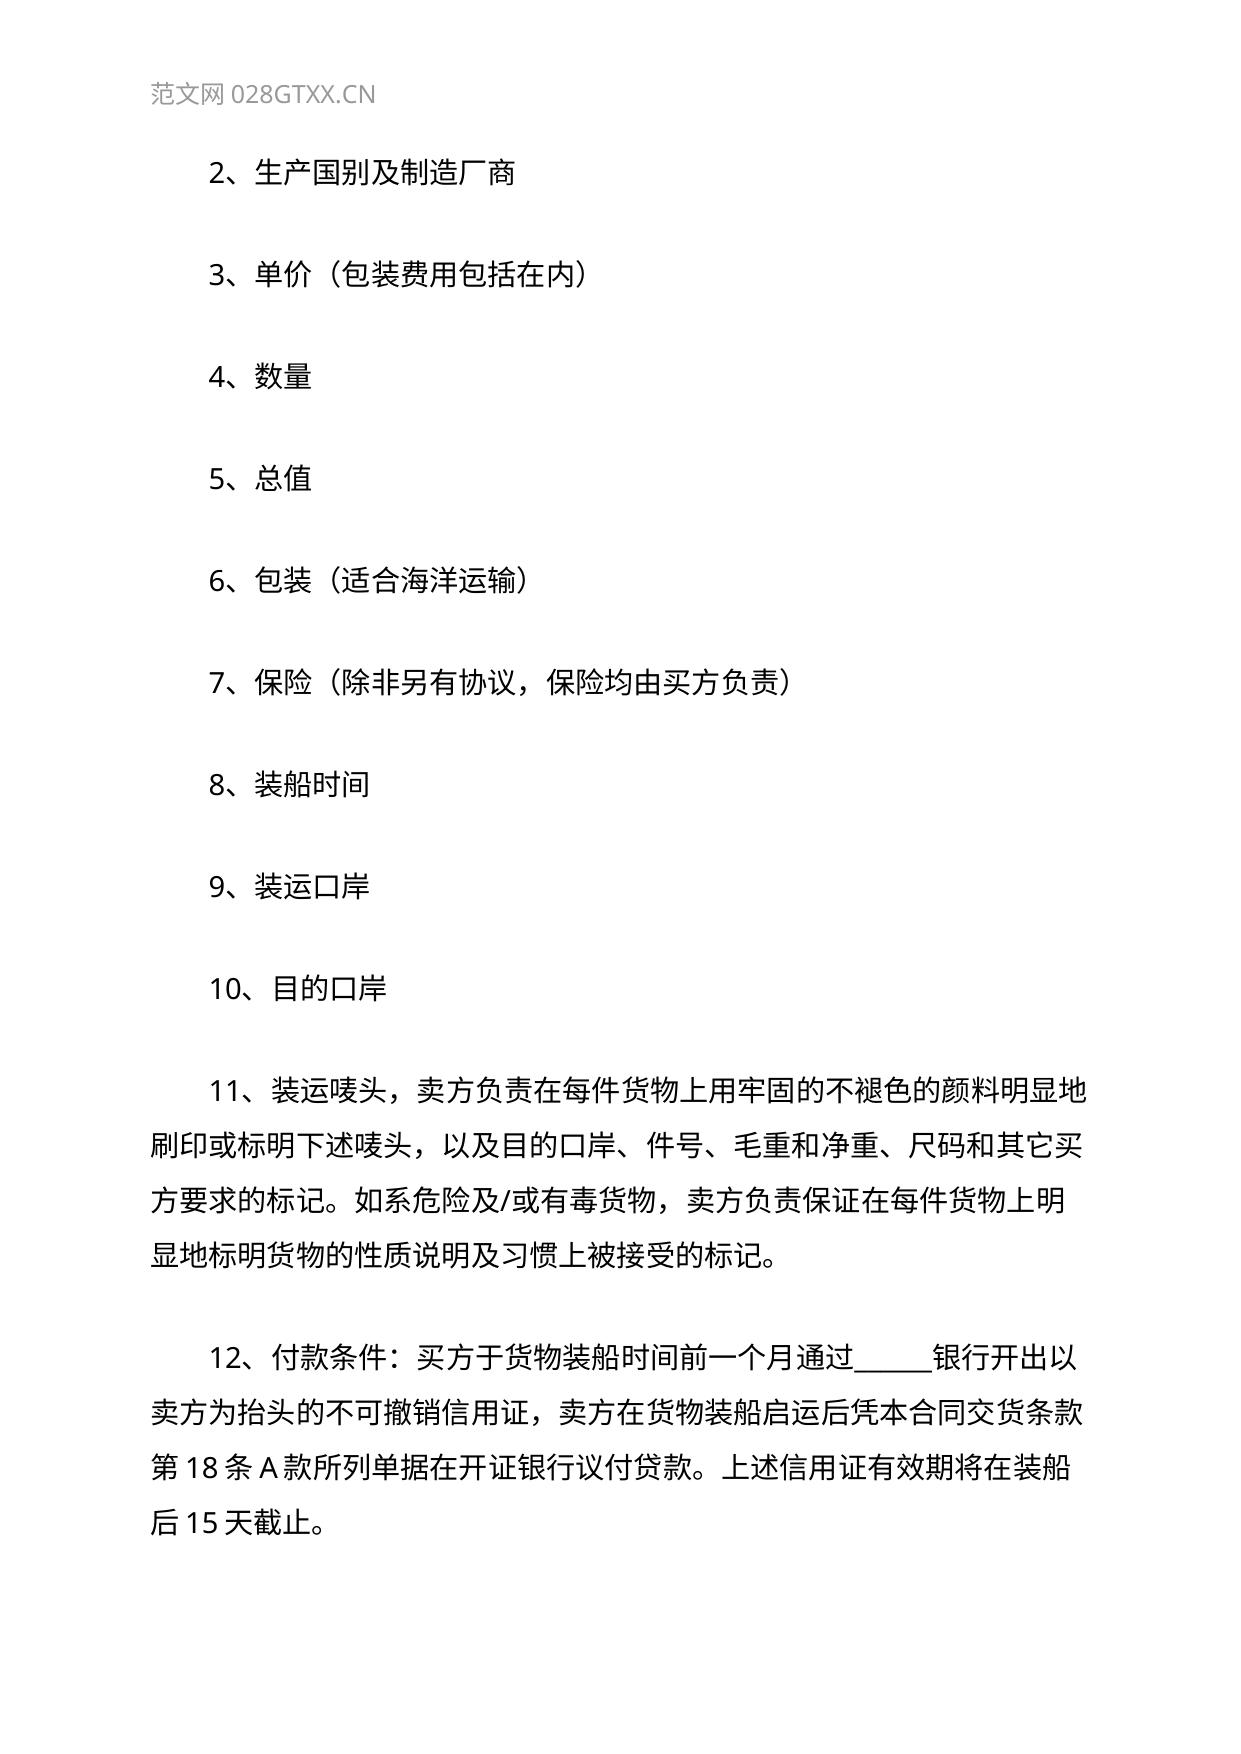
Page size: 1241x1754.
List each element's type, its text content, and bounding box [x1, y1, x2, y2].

text 2、生产国别及制造厂商 [150, 150, 1090, 192]
text 6、包装（适合海洋运输） [150, 558, 1090, 600]
text 11、装运唛头，卖方负责在每件货物上用牢固的不褪色的颜料明显地刷印或标明下述唛头，以及目的口岸、件号、毛重和净重、尺码和其它买方要求的标记。如系危险及/或有毒货物，卖方负责保证在每件货物上明显地标明货物的性质说明及习惯上被接受的标记。 [150, 1068, 1090, 1275]
text 3、单价（包装费用包括在内） [150, 252, 1090, 294]
text 12、付款条件：买方于货物装船时间前一个月通过______银行开出以卖方为抬头的不可撤销信用证，卖方在货物装船启运后凭本合同交货条款第18条A款所列单据在开证银行议付贷款。上述信用证有效期将在装船后15天截止。 [150, 1334, 1090, 1542]
text 8、装船时间 [150, 762, 1090, 804]
text 10、目的口岸 [150, 966, 1090, 1008]
text 9、装运口岸 [150, 864, 1090, 906]
text 4、数量 [150, 354, 1090, 396]
text 7、保险（除非另有协议，保险均由买方负责） [150, 660, 1090, 702]
text 5、总值 [150, 456, 1090, 498]
